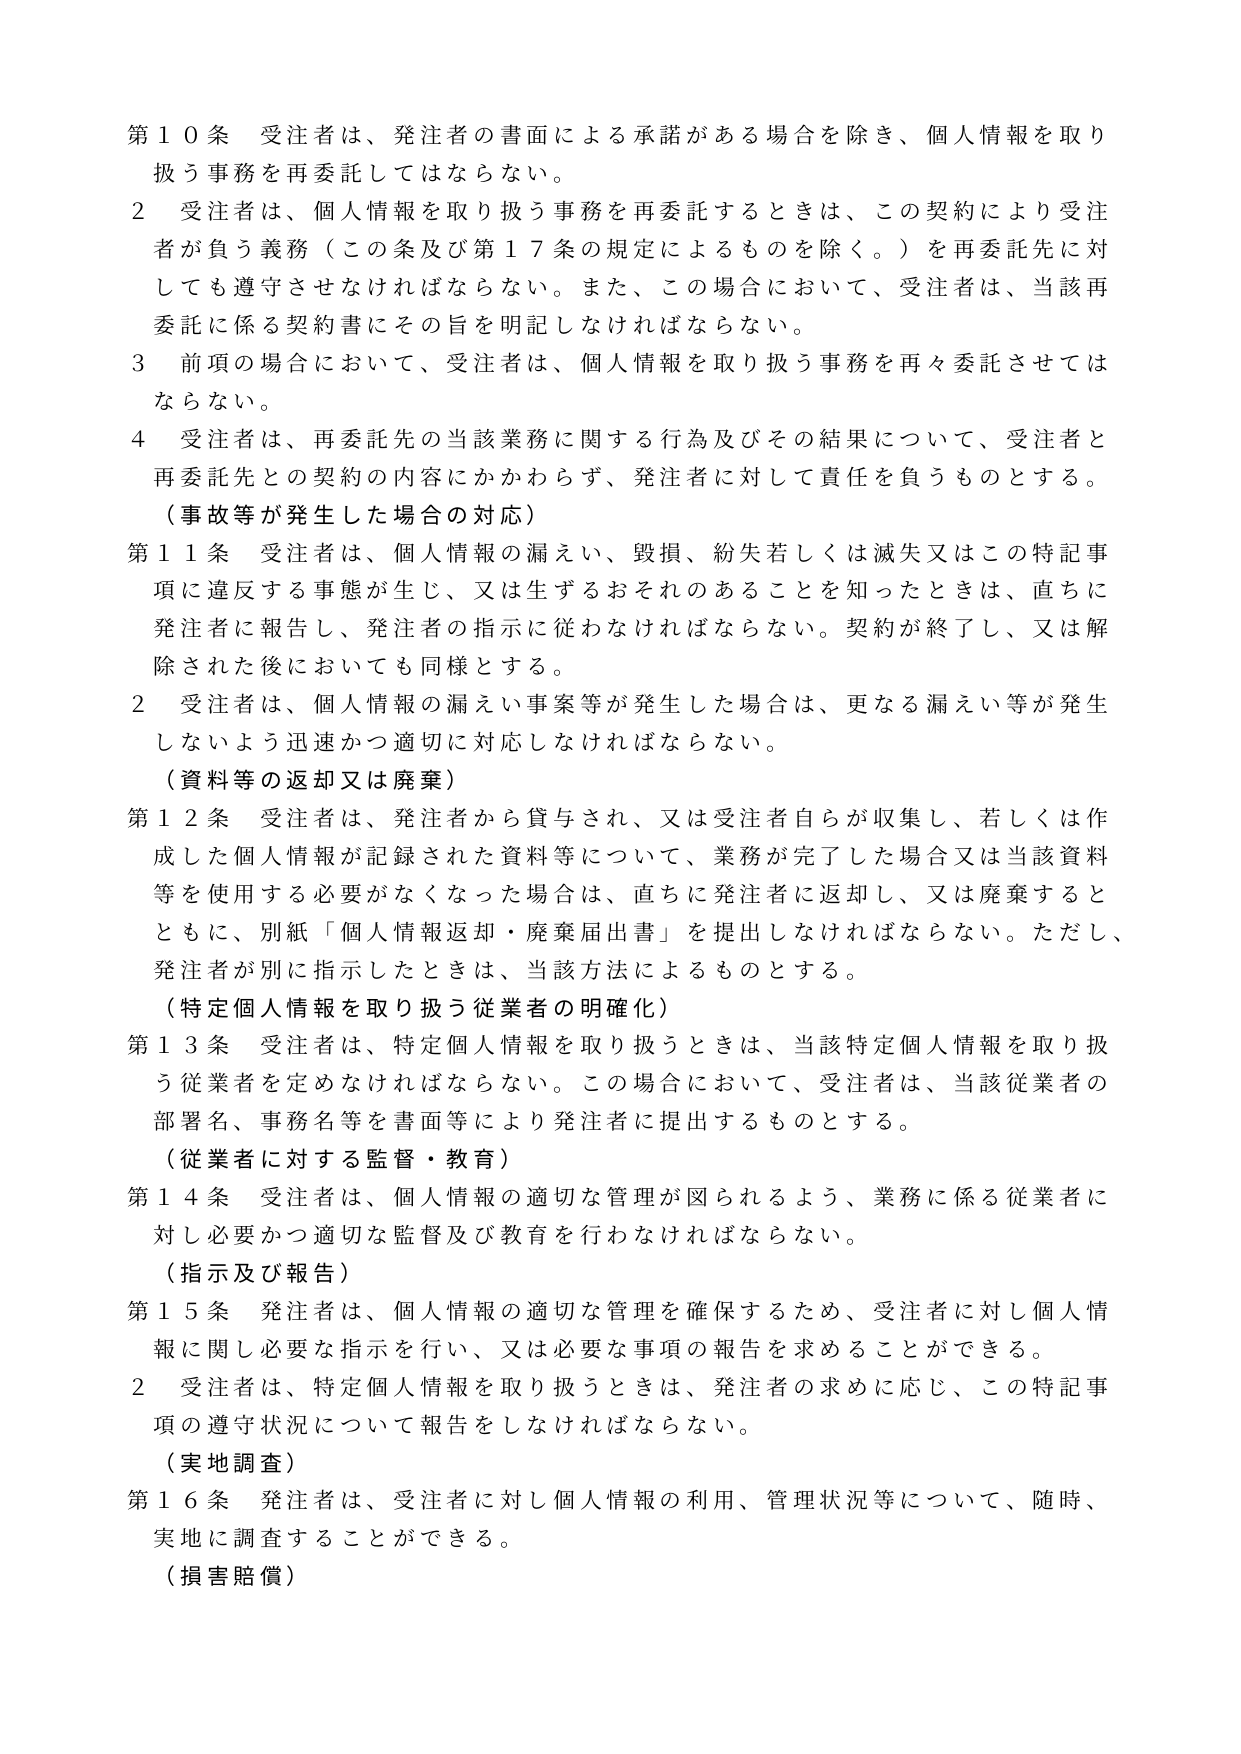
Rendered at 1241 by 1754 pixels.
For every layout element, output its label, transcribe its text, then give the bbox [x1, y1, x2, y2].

text 第１０条 受注者は、発注者の書面による承諾がある場合を除き、個人情報を取り扱う事務を再委託してはならない。 [127, 115, 1113, 191]
text 第１３条 受注者は、特定個人情報を取り扱うときは、当該特定個人情報を取り扱う従業者を定めなければならない。この場合において、受注者は、当該従業者の部署名、事務名等を書面等により発注者に提出するものとする。 [127, 1025, 1113, 1139]
text ４ 受注者は、再委託先の当該業務に関する行為及びその結果について、受注者と再委託先との契約の内容にかかわらず、発注者に対して責任を負うものとする。 [127, 419, 1113, 494]
text （資料等の返却又は廃棄） [127, 760, 1113, 798]
text （損害賠償） [127, 1556, 1113, 1594]
text （特定個人情報を取り扱う従業者の明確化） [127, 987, 1113, 1025]
text ２ 受注者は、個人情報の漏えい事案等が発生した場合は、更なる漏えい等が発生しないよう迅速かつ適切に対応しなければならない。 [127, 684, 1113, 760]
text ３ 前項の場合において、受注者は、個人情報を取り扱う事務を再々委託させてはならない。 [127, 343, 1113, 419]
text 第１６条 発注者は、受注者に対し個人情報の利用、管理状況等について、随時、実地に調査することができる。 [127, 1480, 1113, 1556]
text （従業者に対する監督・教育） [127, 1139, 1113, 1177]
text 第１５条 発注者は、個人情報の適切な管理を確保するため、受注者に対し個人情報に関し必要な指示を行い、又は必要な事項の報告を求めることができる。 [127, 1291, 1113, 1367]
text 第１４条 受注者は、個人情報の適切な管理が図られるよう、業務に係る従業者に対し必要かつ適切な監督及び教育を行わなければならない。 [127, 1177, 1113, 1253]
text （実地調査） [127, 1442, 1113, 1480]
text 第１１条 受注者は、個人情報の漏えい、毀損、紛失若しくは滅失又はこの特記事項に違反する事態が生じ、又は生ずるおそれのあることを知ったときは、直ちに発注者に報告し、発注者の指示に従わなければならない。契約が終了し、又は解除された後においても同様とする。 [127, 532, 1113, 684]
text ２ 受注者は、特定個人情報を取り扱うときは、発注者の求めに応じ、この特記事項の遵守状況について報告をしなければならない。 [127, 1367, 1113, 1442]
text （指示及び報告） [127, 1253, 1113, 1291]
text 第１２条 受注者は、発注者から貸与され、又は受注者自らが収集し、若しくは作成した個人情報が記録された資料等について、業務が完了した場合又は当該資料等を使用する必要がなくなった場合は、直ちに発注者に返却し、又は廃棄するとともに、別紙「個人情報返却・廃棄届出書」を提出しなければならない。ただし、発注者が別に指示したときは、当該方法によるものとする。 [127, 798, 1113, 987]
text （事故等が発生した場合の対応） [127, 494, 1113, 532]
text ２ 受注者は、個人情報を取り扱う事務を再委託するときは、この契約により受注者が負う義務（この条及び第１７条の規定によるものを除く。）を再委託先に対しても遵守させなければならない。また、この場合において、受注者は、当該再委託に係る契約書にその旨を明記しなければならない。 [127, 191, 1113, 343]
